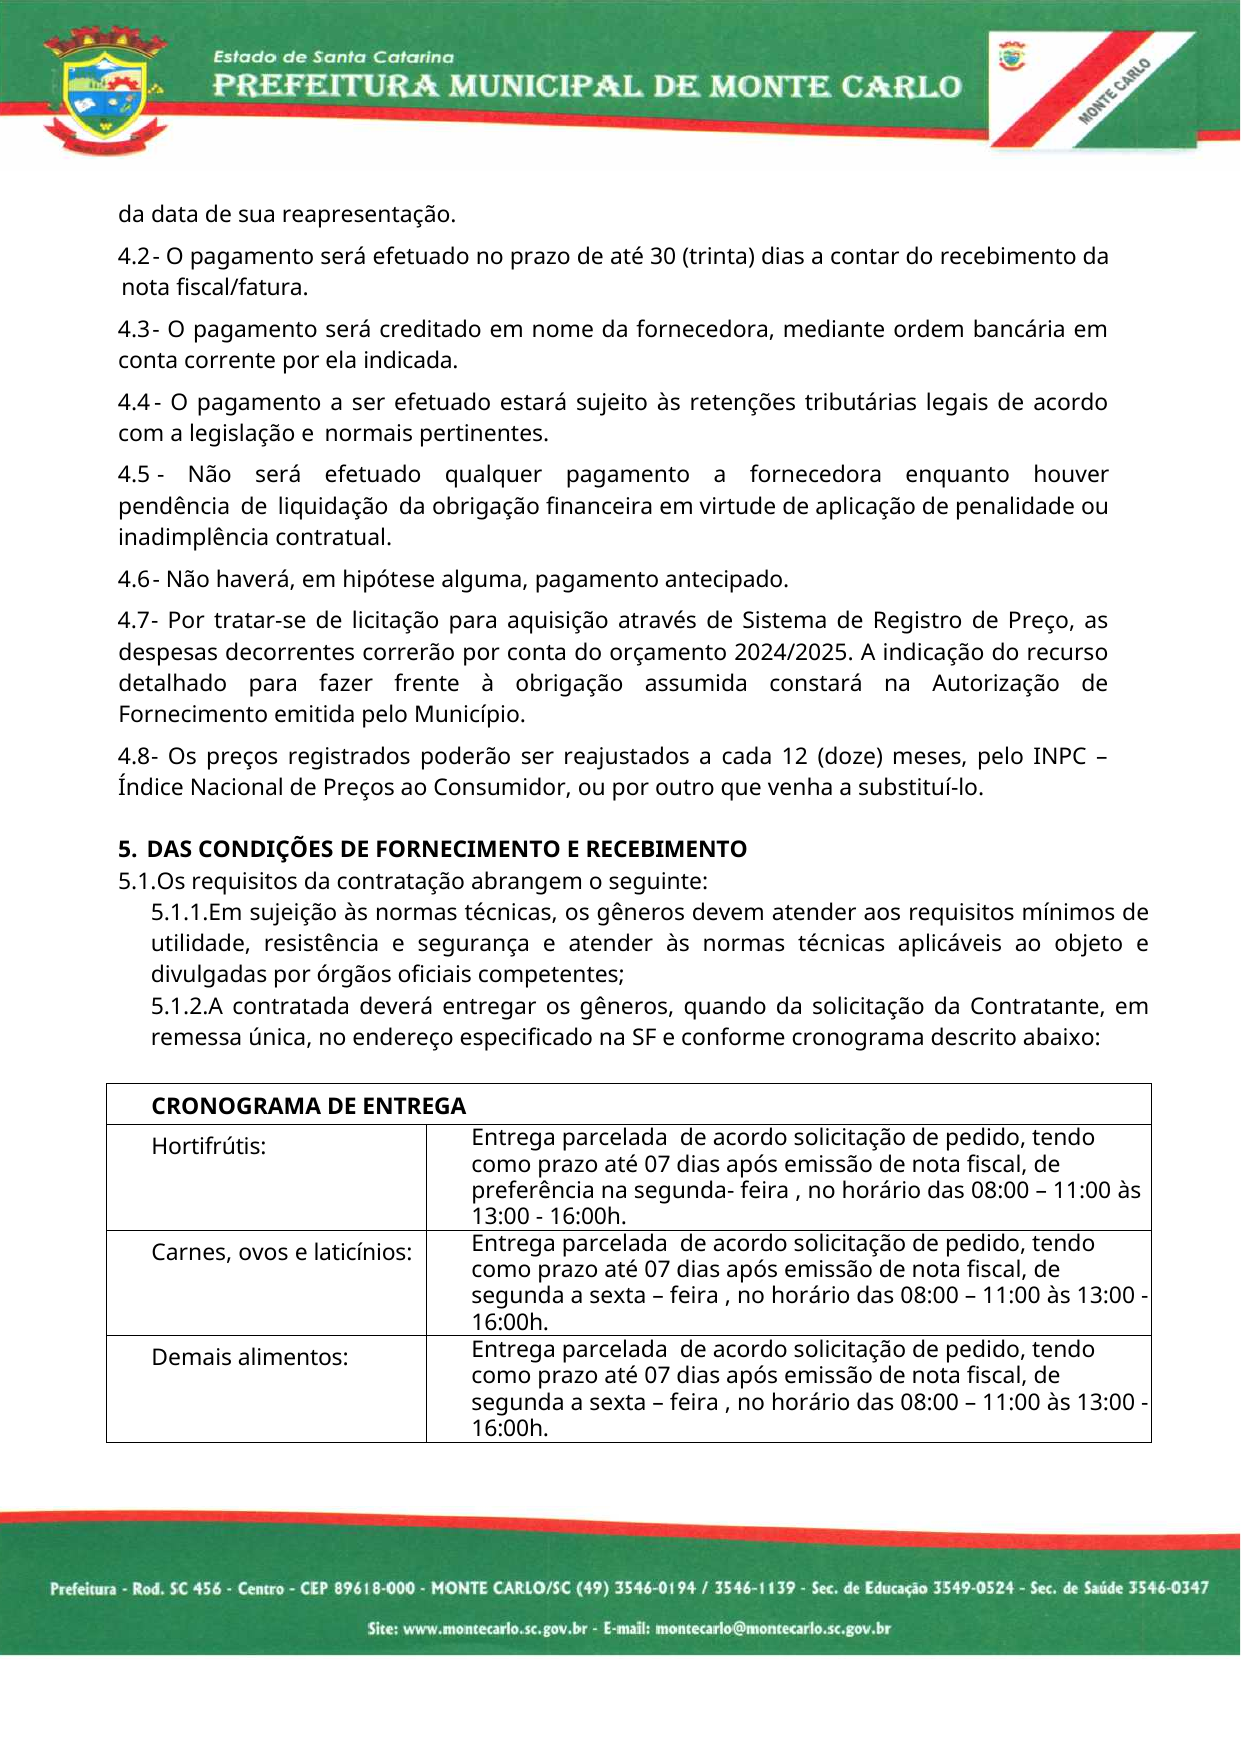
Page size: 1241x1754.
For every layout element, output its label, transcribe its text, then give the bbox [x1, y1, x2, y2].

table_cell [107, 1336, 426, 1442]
picture [0, 0, 1241, 171]
list - Não será efetuado qualquer pagamento a fornecedora enquanto houver pendência de liquidação da obrigação financeira em virtude de aplicação de penalidade ou inadimplência contratual. [118, 458, 1110, 552]
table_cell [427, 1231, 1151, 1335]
list - O pagamento será creditado em nome da fornecedora, mediante ordem bancária em conta corrente por ela indicada. [118, 312, 1110, 375]
list - Não haverá, em hipótese alguma, pagamento antecipado. [118, 562, 1110, 594]
picture [0, 1506, 1241, 1660]
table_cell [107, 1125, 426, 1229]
text 5.1.Os requisitos da contratação abrangem o seguinte: [118, 864, 1151, 896]
list - Os preços registrados poderão ser reajustados a cada 12 (doze) meses, pelo INPC – Índice Nacional de Preços ao Consumidor, ou por outro que venha a substituí-lo. [118, 739, 1110, 802]
list - Por tratar-se de licitação para aquisição através de Sistema de Registro de Preço, as despesas decorrentes correrão por conta do orçamento 2024/2025. A indicação do recurso detalhado para fazer frente à obrigação assumida constará na Autorização de Fornecimento emitida pelo Município. [117, 604, 1110, 729]
list - O pagamento será efetuado no prazo de até 30 (trinta) dias a contar do recebimento da nota fiscal/fatura. [118, 239, 1110, 302]
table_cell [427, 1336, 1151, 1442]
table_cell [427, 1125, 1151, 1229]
subtitle DAS CONDIÇÕES DE FORNECIMENTO E RECEBIMENTO [118, 833, 1110, 864]
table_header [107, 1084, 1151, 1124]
text 5.1.2.A contratada deverá entregar os gêneros, quando da solicitação da Contratante, em remessa única, no endereço especificado na SF e conforme cronograma descrito abaixo: [151, 989, 1151, 1052]
list - O pagamento a ser efetuado estará sujeito às retenções tributárias legais de acordo com a legislação e normais pertinentes. [118, 385, 1110, 448]
text 5.1.1.Em sujeição às normas técnicas, os gêneros devem atender aos requisitos mínimos de utilidade, resistência e segurança e atender às normas técnicas aplicáveis ao objeto e divulgadas por órgãos oficiais competentes; [151, 896, 1151, 989]
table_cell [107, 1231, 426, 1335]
